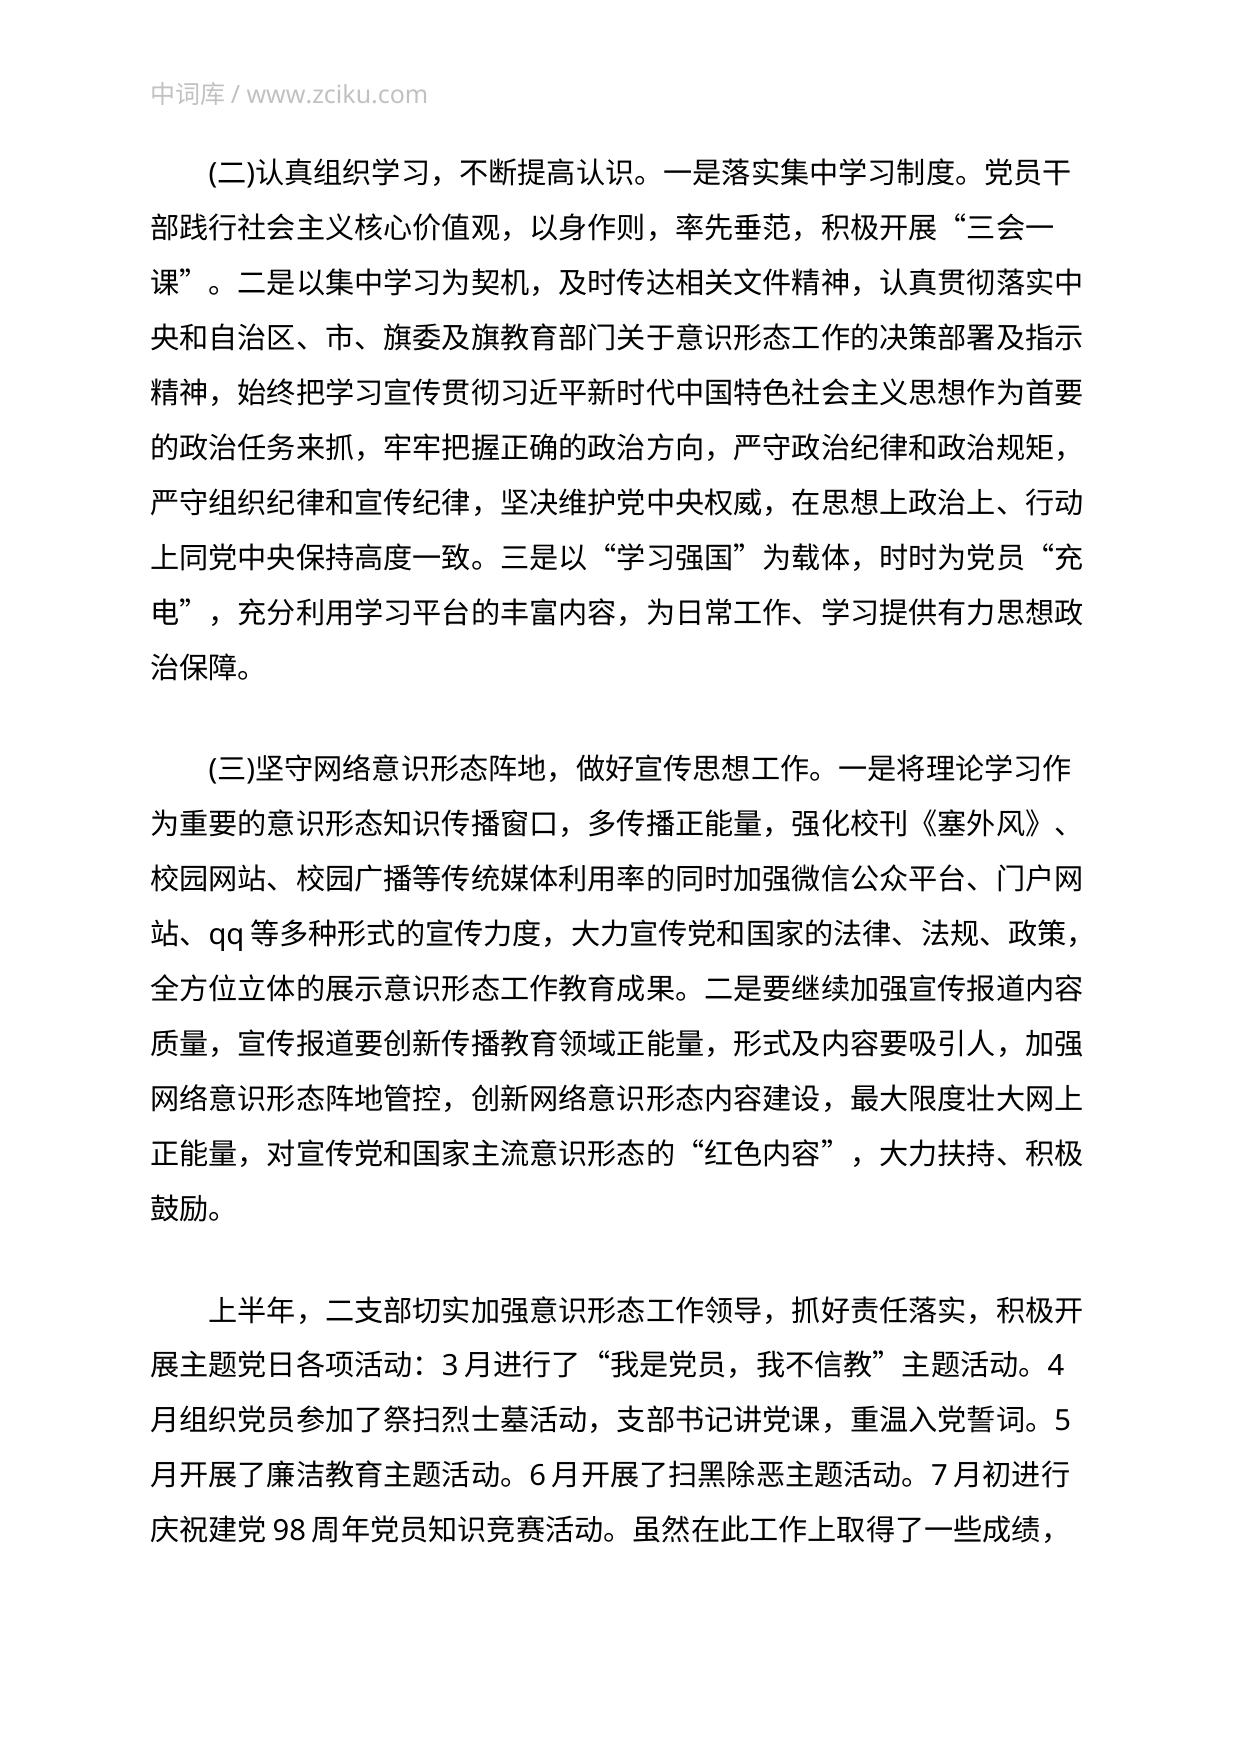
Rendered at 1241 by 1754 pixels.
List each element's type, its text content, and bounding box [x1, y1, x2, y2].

text (二)认真组织学习，不断提高认识。一是落实集中学习制度。党员干部践行社会主义核心价值观，以身作则，率先垂范，积极开展“三会一课”。二是以集中学习为契机，及时传达相关文件精神，认真贯彻落实中央和自治区、市、旗委及旗教育部门关于意识形态工作的决策部署及指示精神，始终把学习宣传贯彻习近平新时代中国特色社会主义思想作为首要的政治任务来抓，牢牢把握正确的政治方向，严守政治纪律和政治规矩，严守组织纪律和宣传纪律，坚决维护党中央权威，在思想上政治上、行动上同党中央保持高度一致。三是以“学习强国”为载体，时时为党员“充电”，充分利用学习平台的丰富内容，为日常工作、学习提供有力思想政治保障。 [150, 150, 1090, 686]
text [150, 1287, 1090, 1549]
text (三)坚守网络意识形态阵地，做好宣传思想工作。一是将理论学习作为重要的意识形态知识传播窗口，多传播正能量，强化校刊《塞外风》、校园网站、校园广播等传统媒体利用率的同时加强微信公众平台、门户网站、qq等多种形式的宣传力度，大力宣传党和国家的法律、法规、政策，全方位立体的展示意识形态工作教育成果。二是要继续加强宣传报道内容质量，宣传报道要创新传播教育领域正能量，形式及内容要吸引人，加强网络意识形态阵地管控，创新网络意识形态内容建设，最大限度壮大网上正能量，对宣传党和国家主流意识形态的“红色内容”，大力扶持、积极鼓励。 [150, 746, 1090, 1228]
